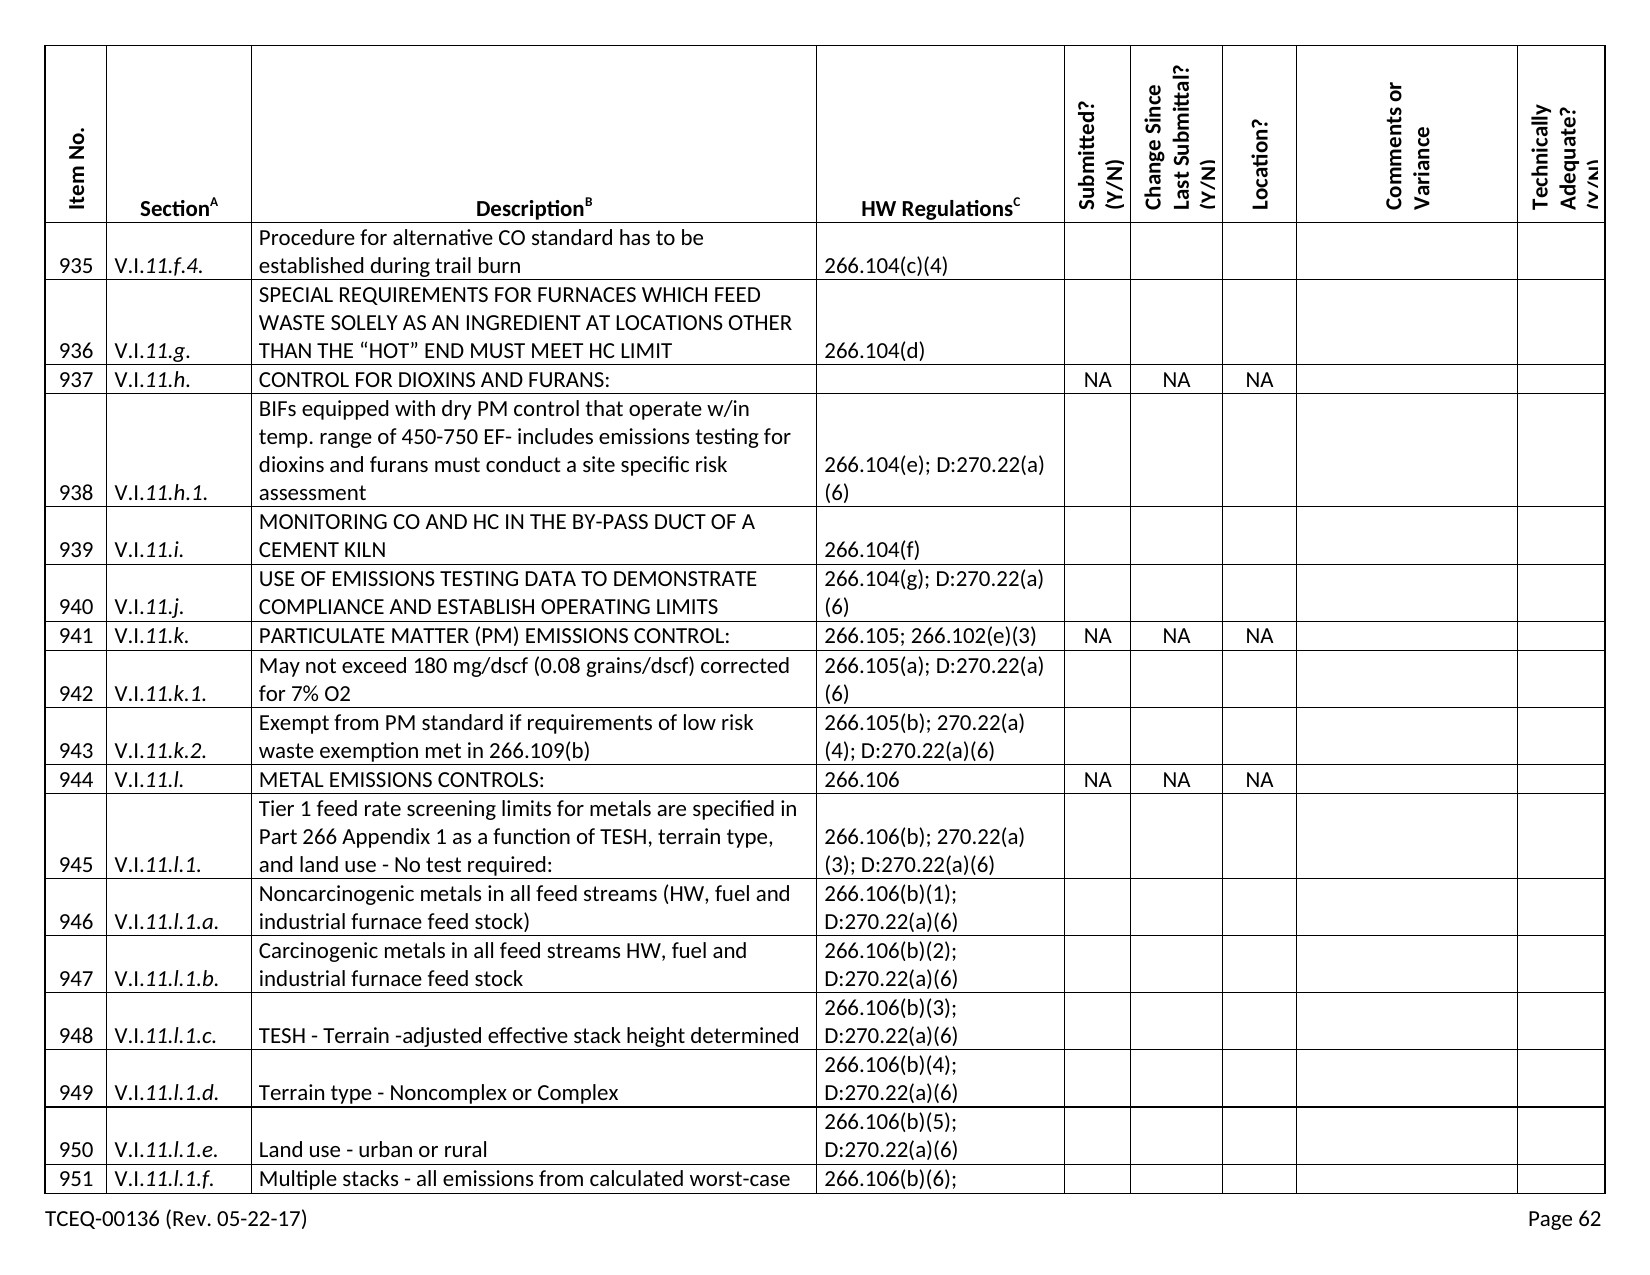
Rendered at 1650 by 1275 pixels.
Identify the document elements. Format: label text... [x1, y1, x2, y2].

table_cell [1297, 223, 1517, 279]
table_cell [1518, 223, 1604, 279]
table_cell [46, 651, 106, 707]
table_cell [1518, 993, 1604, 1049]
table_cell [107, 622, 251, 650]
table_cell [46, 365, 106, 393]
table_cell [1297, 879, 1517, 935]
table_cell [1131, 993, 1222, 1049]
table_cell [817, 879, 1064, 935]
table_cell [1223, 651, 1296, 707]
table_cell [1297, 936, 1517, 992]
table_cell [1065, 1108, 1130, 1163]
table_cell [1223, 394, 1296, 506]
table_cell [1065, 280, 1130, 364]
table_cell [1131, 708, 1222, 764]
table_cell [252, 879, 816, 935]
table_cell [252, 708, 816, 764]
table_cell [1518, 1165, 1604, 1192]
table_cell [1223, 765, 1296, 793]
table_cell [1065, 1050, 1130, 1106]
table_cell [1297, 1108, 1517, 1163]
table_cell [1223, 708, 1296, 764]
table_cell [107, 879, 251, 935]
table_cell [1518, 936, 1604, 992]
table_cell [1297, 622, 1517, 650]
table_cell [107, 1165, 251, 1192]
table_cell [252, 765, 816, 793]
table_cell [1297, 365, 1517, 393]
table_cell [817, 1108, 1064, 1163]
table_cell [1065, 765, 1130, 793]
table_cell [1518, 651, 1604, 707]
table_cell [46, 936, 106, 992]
table_header HW RegulationsC [817, 46, 1064, 222]
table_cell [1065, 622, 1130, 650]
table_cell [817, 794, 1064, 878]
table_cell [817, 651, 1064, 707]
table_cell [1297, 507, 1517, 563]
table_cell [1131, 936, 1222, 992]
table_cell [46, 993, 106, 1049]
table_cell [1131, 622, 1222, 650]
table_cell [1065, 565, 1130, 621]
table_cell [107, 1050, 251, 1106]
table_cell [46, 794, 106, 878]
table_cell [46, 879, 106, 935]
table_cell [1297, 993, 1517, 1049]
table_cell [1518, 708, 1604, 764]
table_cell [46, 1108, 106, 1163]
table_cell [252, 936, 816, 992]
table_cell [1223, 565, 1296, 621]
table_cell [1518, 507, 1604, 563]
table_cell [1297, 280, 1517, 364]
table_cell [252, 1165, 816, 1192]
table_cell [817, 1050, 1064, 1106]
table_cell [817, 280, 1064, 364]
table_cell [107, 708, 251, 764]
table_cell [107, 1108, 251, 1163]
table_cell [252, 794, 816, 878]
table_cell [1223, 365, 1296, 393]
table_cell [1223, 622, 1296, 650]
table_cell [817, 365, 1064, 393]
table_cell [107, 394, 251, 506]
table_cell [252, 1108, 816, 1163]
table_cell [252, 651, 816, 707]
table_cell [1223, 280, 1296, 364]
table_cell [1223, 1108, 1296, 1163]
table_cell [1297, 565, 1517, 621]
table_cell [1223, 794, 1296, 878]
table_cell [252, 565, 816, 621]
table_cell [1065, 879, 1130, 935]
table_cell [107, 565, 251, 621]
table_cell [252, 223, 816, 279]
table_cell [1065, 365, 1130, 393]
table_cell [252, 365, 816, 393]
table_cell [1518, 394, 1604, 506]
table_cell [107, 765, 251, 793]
table_header Comments or Variance [1297, 46, 1517, 222]
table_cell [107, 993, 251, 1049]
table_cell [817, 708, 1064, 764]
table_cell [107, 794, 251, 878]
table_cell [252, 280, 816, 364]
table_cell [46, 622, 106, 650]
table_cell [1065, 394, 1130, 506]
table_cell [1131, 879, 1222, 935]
table_header Submitted? (Y/N) [1065, 46, 1130, 222]
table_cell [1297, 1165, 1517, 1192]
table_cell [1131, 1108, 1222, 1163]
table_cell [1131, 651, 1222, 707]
table_header DescriptionB [252, 46, 816, 222]
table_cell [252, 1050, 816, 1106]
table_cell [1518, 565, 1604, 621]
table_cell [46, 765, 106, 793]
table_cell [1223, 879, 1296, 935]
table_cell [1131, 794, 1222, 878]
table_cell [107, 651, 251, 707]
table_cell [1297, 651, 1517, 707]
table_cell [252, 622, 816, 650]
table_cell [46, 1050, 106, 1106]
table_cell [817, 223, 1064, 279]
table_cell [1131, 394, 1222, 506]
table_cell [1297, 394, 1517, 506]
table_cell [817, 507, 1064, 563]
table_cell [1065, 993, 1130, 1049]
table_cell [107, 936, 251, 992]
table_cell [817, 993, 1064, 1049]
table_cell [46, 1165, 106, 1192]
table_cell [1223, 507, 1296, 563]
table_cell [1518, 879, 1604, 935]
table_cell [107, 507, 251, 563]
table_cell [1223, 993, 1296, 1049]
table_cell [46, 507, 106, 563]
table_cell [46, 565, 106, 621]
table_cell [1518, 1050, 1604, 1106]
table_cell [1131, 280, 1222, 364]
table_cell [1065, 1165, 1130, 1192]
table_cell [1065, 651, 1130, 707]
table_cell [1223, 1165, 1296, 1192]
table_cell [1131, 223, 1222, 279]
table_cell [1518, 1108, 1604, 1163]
table_header Item No. [46, 46, 106, 222]
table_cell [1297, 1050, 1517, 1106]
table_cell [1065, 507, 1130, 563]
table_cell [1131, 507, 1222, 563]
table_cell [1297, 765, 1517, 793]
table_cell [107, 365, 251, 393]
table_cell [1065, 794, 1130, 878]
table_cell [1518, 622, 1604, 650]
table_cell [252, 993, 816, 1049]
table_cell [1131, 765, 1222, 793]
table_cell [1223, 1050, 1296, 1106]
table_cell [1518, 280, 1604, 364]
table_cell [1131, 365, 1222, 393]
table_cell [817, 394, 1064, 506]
table_header Location? [1223, 46, 1296, 222]
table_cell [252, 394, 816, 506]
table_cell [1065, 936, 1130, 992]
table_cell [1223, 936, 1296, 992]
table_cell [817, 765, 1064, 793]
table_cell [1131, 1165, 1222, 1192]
table_header Technically Adequate? (Y/N) [1518, 46, 1604, 222]
table_header SectionA [107, 46, 251, 222]
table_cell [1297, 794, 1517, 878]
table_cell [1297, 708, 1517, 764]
table_header Change Since Last Submittal? (Y/N) [1131, 46, 1222, 222]
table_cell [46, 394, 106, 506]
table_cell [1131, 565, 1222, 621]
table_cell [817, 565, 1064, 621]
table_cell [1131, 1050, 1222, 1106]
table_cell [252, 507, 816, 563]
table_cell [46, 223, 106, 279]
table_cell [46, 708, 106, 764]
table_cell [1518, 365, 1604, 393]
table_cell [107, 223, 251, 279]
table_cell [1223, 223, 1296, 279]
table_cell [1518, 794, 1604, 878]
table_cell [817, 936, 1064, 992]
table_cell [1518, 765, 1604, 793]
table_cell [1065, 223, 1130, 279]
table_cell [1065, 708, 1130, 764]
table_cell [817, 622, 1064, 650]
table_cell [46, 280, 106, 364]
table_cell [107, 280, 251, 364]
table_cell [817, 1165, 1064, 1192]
